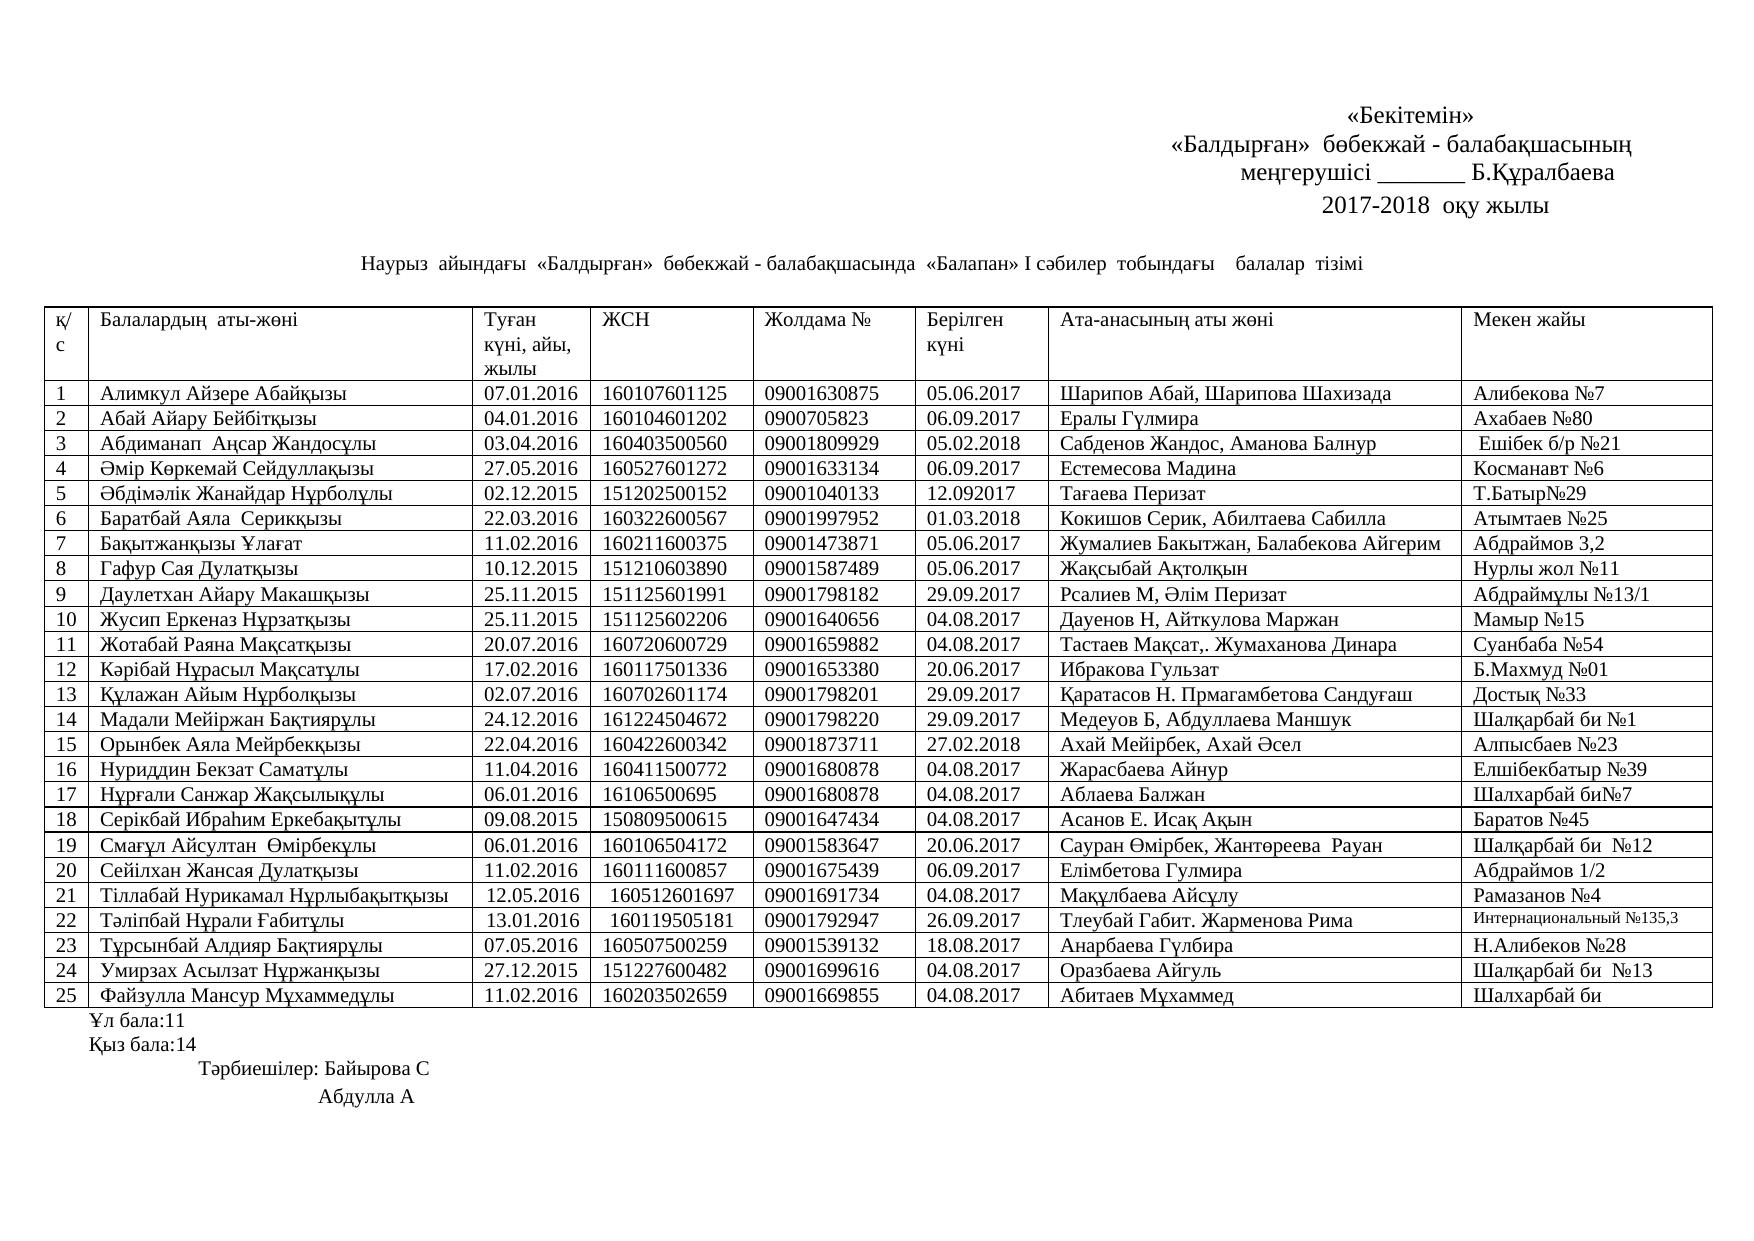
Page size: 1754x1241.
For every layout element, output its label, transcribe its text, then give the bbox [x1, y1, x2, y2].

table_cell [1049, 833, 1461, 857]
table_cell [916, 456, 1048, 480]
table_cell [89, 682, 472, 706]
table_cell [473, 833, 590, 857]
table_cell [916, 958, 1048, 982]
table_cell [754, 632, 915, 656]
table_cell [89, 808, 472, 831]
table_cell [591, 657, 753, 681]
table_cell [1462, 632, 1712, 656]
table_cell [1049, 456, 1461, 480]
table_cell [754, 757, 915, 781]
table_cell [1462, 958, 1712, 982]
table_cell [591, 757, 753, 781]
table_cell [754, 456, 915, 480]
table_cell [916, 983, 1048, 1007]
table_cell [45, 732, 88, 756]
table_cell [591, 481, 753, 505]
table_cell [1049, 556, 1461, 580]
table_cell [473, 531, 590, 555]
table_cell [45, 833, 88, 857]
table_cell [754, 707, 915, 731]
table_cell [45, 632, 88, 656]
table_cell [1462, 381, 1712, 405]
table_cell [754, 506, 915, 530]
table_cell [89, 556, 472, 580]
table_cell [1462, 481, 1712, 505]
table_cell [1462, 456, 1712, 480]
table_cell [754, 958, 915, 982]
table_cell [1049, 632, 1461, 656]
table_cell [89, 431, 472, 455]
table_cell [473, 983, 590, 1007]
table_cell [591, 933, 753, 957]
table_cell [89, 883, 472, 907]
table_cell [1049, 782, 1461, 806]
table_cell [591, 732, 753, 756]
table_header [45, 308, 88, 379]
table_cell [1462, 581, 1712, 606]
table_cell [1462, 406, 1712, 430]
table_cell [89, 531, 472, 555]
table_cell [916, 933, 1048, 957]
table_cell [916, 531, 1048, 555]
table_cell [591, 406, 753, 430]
text «Балдырған» бөбекжай - балабақшасының [1152, 129, 1636, 157]
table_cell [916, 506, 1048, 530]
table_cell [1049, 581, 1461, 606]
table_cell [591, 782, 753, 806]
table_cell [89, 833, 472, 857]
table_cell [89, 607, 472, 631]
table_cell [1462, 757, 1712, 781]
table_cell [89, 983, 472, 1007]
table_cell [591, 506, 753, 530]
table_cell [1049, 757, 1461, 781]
text Тәрбиешілер: Байырова С [89, 1056, 1636, 1080]
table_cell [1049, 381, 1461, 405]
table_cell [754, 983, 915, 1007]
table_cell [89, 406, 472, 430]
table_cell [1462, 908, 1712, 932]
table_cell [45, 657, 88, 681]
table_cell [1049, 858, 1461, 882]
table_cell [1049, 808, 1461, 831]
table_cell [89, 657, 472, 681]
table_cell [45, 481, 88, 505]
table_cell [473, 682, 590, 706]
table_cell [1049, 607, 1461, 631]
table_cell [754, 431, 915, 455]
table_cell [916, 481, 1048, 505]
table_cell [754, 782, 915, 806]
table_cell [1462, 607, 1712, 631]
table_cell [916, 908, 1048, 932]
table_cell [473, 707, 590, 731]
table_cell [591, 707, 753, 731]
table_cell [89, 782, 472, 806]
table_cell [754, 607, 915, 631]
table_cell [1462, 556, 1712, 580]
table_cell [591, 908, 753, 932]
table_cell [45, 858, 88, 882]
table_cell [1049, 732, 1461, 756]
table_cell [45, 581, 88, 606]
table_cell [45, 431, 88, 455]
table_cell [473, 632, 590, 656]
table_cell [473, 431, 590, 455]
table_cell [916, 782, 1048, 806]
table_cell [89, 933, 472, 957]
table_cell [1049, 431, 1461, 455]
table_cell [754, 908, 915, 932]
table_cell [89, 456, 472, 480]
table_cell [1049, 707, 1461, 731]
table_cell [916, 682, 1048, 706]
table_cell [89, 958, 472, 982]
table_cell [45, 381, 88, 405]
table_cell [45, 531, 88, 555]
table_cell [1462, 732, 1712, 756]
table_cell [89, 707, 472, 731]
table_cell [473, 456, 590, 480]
text Ұл бала:11 [89, 1008, 1636, 1032]
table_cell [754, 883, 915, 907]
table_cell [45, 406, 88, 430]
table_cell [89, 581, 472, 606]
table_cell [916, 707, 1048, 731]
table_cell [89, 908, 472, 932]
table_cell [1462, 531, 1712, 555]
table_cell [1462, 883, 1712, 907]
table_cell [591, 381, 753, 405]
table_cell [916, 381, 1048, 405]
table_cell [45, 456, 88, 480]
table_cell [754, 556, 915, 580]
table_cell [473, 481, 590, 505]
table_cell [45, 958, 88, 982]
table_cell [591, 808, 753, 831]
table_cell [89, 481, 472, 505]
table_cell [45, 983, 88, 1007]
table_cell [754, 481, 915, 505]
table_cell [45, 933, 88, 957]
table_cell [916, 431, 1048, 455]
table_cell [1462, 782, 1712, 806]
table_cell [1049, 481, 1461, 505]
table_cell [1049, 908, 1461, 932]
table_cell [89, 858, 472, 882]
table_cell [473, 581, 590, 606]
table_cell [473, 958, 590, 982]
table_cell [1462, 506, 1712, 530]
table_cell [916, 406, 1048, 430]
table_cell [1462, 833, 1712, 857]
text «Бекітемін» [1240, 100, 1636, 129]
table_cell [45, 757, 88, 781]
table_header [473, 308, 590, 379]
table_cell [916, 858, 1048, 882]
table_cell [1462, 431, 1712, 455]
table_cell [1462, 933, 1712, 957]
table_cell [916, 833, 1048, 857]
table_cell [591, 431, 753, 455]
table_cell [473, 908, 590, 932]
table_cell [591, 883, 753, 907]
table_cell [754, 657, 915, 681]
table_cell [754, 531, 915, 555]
text Наурыз айындағы «Балдырған» бөбекжай - балабақшасында «Балапан» І сәбилер тобындағы балалар тізімі [89, 251, 1636, 275]
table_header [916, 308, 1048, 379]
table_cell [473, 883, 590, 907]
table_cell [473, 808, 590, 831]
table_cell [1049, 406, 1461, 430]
text Қыз бала:14 [89, 1032, 1636, 1056]
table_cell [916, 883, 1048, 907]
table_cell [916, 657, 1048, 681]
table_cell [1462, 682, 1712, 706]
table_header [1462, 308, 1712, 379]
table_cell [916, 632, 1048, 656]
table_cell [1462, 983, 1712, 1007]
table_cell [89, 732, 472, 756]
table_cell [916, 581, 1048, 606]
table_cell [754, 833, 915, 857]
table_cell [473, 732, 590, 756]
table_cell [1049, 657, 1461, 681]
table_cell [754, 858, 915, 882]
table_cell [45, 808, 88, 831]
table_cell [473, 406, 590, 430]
text 2017-2018 оқу жылы [1240, 191, 1636, 219]
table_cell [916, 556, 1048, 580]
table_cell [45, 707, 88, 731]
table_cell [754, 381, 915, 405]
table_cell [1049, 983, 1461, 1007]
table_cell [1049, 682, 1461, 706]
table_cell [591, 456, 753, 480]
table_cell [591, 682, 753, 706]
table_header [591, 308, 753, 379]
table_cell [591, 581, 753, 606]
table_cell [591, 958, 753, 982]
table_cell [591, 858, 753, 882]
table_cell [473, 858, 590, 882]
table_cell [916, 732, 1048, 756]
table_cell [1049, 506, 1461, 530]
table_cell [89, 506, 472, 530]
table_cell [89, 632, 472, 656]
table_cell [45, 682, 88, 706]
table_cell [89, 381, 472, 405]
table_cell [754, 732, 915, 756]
text меңгерушісі _______ Б.Құралбаева [1240, 157, 1636, 186]
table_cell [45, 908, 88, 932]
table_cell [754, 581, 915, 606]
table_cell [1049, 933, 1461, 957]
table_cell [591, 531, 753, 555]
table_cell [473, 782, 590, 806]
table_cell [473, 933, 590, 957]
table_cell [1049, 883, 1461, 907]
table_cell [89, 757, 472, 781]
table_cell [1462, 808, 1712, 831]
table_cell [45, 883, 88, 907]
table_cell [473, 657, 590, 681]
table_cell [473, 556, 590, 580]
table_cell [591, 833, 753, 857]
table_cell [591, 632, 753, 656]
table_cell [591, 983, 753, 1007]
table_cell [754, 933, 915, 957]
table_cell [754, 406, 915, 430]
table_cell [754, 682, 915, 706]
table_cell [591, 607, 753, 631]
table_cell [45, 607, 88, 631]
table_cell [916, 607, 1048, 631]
text Абдулла А [89, 1084, 1636, 1108]
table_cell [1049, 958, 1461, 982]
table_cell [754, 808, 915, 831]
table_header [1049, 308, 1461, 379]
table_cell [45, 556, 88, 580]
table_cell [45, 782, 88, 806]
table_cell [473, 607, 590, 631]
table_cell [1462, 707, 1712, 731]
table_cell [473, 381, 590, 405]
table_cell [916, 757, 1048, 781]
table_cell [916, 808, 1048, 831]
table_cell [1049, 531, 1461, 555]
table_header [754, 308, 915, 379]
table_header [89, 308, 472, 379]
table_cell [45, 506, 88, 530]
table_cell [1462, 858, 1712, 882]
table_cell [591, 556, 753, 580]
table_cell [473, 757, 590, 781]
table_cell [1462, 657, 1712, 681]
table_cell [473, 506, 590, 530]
